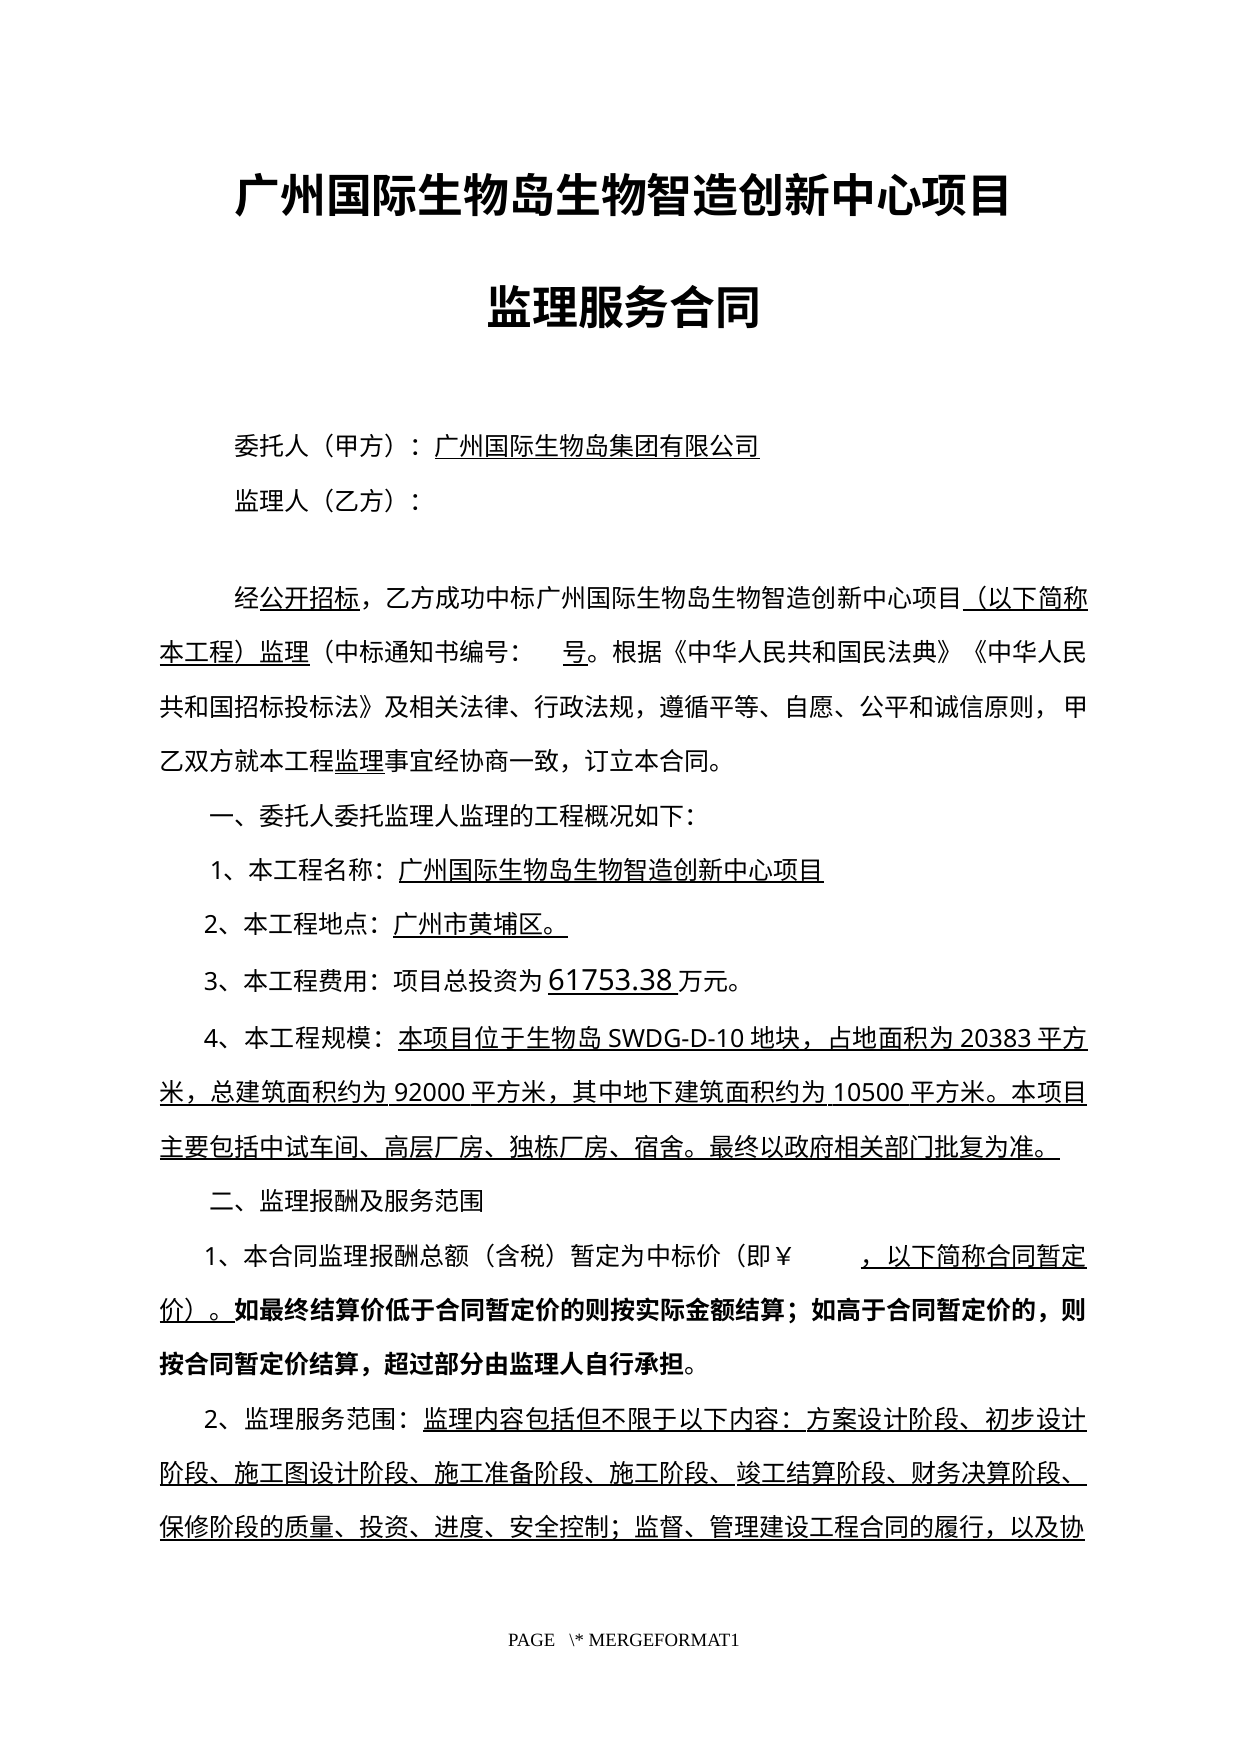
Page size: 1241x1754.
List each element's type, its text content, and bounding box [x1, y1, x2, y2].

text 4、本工程规模：本项目位于生物岛SWDG-D-10地块，占地面积为20383平方米，总建筑面积约为92000平方米，其中地下建筑面积约为10500平方米。本项目主要包括中试车间、高层厂房、独栋厂房、宿舍。最终以政府相关部门批复为准。 [159, 1018, 1088, 1163]
text 监理服务合同 [159, 271, 1088, 338]
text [159, 1399, 1088, 1544]
list 监理报酬及服务范围 [159, 1182, 1088, 1218]
text 委托人（甲方）：广州国际生物岛集团有限公司 [159, 427, 1088, 463]
text 广州国际生物岛生物智造创新中心项目 [159, 159, 1088, 226]
text 1、本工程名称：广州国际生物岛生物智造创新中心项目 [159, 850, 1088, 887]
text 监理人（乙方）： [159, 481, 1088, 517]
text 经公开招标，乙方成功中标广州国际生物岛生物智造创新中心项目（以下简称本工程）监理（中标通知书编号： 号。根据《中华人民共和国民法典》《中华人民共和国招标投标法》及相关法律、行政法规，遵循平等、自愿、公平和诚信原则，甲乙双方就本工程监理事宜经协商一致，订立本合同。 [159, 578, 1088, 778]
text 3、本工程费用：项目总投资为61753.38万元。 [159, 959, 1088, 999]
text 1、本合同监理报酬总额（含税）暂定为中标价（即￥ ，以下简称合同暂定价）。如最终结算价低于合同暂定价的则按实际金额结算；如高于合同暂定价的，则按合同暂定价结算，超过部分由监理人自行承担。 [159, 1236, 1088, 1381]
list 委托人委托监理人监理的工程概况如下： [159, 796, 1088, 832]
text 2、本工程地点：广州市黄埔区。 [159, 905, 1088, 941]
